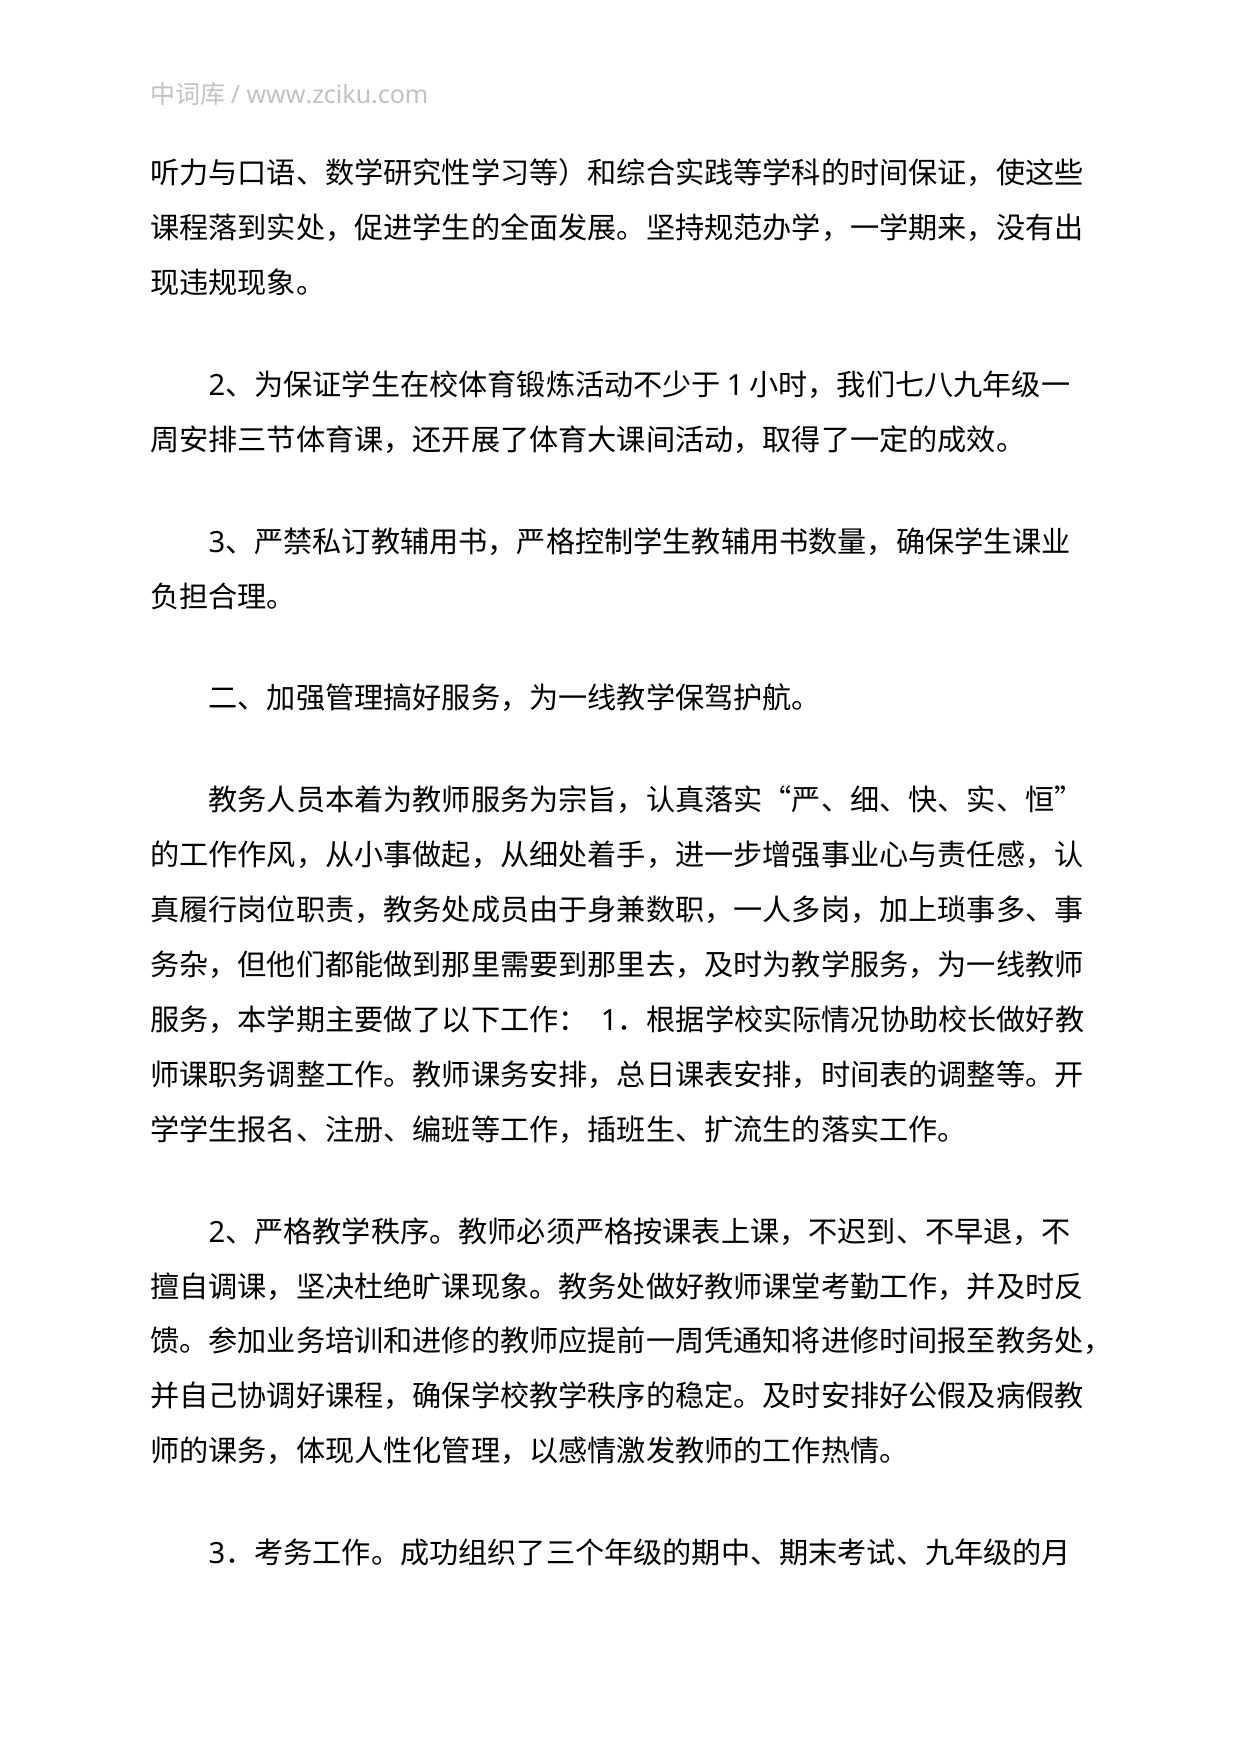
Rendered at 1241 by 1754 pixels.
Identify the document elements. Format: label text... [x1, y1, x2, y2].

text 3、严禁私订教辅用书，严格控制学生教辅用书数量，确保学生课业负担合理。 [150, 518, 1090, 616]
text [150, 150, 1090, 302]
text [150, 1529, 1090, 1572]
text 2、严格教学秩序。教师必须严格按课表上课，不迟到、不早退，不擅自调课，坚决杜绝旷课现象。教务处做好教师课堂考勤工作，并及时反馈。参加业务培训和进修的教师应提前一周凭通知将进修时间报至教务处，并自己协调好课程，确保学校教学秩序的稳定。及时安排好公假及病假教师的课务，体现人性化管理，以感情激发教师的工作热情。 [150, 1208, 1090, 1470]
text 教务人员本着为教师服务为宗旨，认真落实“严、细、快、实、恒”的工作作风，从小事做起，从细处着手，进一步增强事业心与责任感，认真履行岗位职责，教务处成员由于身兼数职，一人多岗，加上琐事多、事务杂，但他们都能做到那里需要到那里去，及时为教学服务，为一线教师服务，本学期主要做了以下工作： 1．根据学校实际情况协助校长做好教师课职务调整工作。教师课务安排，总日课表安排，时间表的调整等。开学学生报名、注册、编班等工作，插班生、扩流生的落实工作。 [150, 777, 1090, 1149]
text 二、加强管理搞好服务，为一线教学保驾护航。 [150, 675, 1090, 717]
text 2、为保证学生在校体育锻炼活动不少于1小时，我们七八九年级一周安排三节体育课，还开展了体育大课间活动，取得了一定的成效。 [150, 362, 1090, 459]
